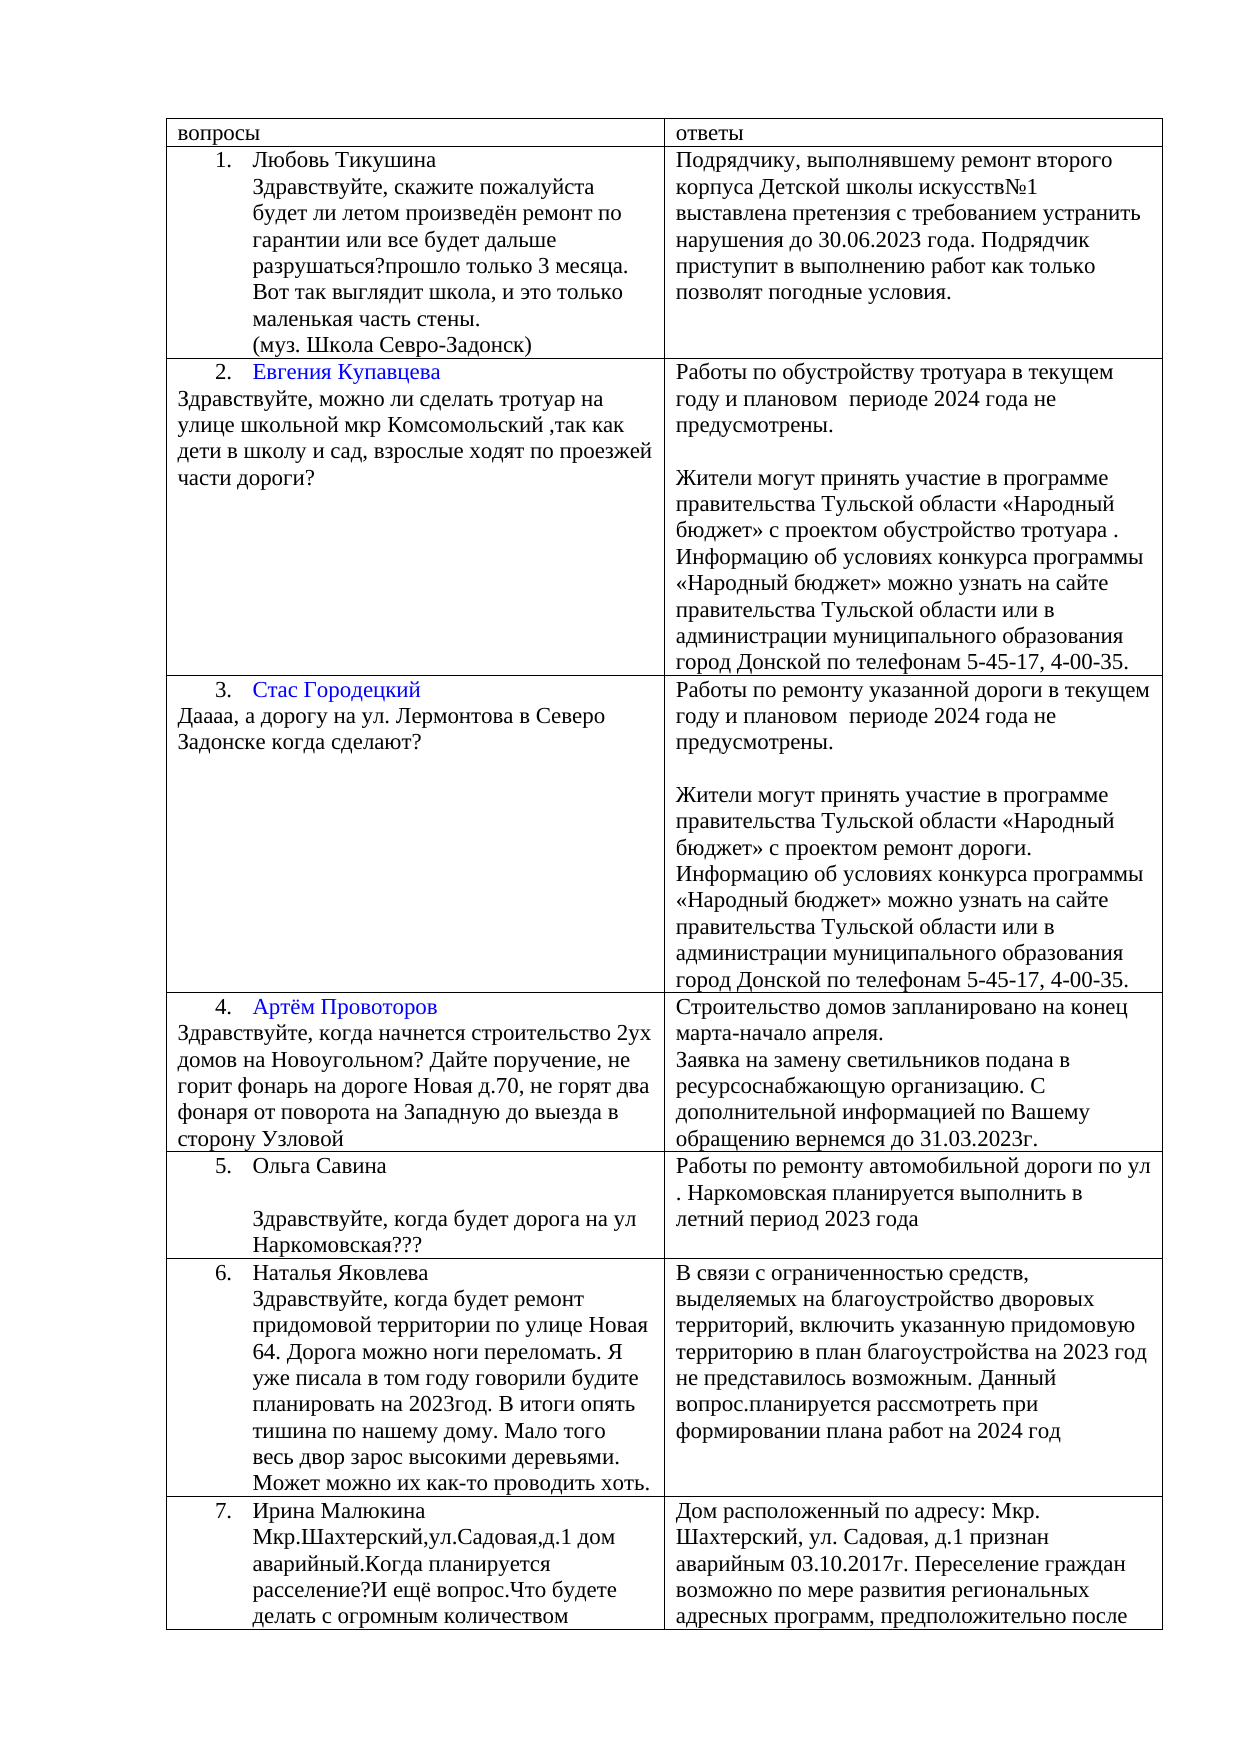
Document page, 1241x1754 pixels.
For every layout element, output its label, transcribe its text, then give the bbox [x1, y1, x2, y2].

table_cell Наталья Яковлева Здравствуйте, когда будет ремонт придомовой территории по улице Новая 64. Дорога можно ноги переломать. Я уже писала в том году говорили будите планировать на 2023год. В итоги опять тишина по нашему дому. Мало того весь двор зарос высокими деревьями. Может можно их как-то проводить хоть. [167, 1259, 664, 1496]
table_cell Работы по ремонту автомобильной дороги по ул . Наркомовская планируется выполнить в летний период 2023 года [665, 1152, 1162, 1258]
table_cell В связи с ограниченностью средств, выделяемых на благоустройство дворовых территорий, включить указанную придомовую территорию в план благоустройства на 2023 год не представилось возможным. Данный вопрос.планируется рассмотреть при формировании плана работ на 2024 год [665, 1259, 1162, 1496]
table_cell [665, 1497, 1162, 1629]
table_cell Стас Городецкий Даааа, а дорогу на ул. Лермонтова в Северо Задонске когда сделают? [167, 676, 664, 992]
table_cell Ольга Савина Здравствуйте, когда будет дорога на ул Наркомовская??? [167, 1152, 664, 1258]
table_cell Строительство домов запланировано на конец марта-начало апреля. Заявка на замену светильников подана в ресурсоснабжающую организацию. С дополнительной информацией по Вашему обращению вернемся до 31.03.2023г. [665, 993, 1162, 1151]
table_cell Евгения Купавцева Здравствуйте, можно ли сделать тротуар на улице школьной мкр Комсомольский ,так как дети в школу и сад, взрослые ходят по проезжей части дороги? [167, 359, 664, 675]
table_cell Работы по обустройству тротуара в текущем году и плановом периоде 2024 года не предусмотрены. Жители могут принять участие в программе правительства Тульской области «Народный бюджет» с проектом обустройство тротуара . Информацию об условиях конкурса программы «Народный бюджет» можно узнать на сайте правительства Тульской области или в администрации муниципального образования город Донской по телефонам 5-45-17, 4-00-35. [665, 359, 1162, 675]
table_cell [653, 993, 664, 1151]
table_cell Подрядчику, выполнявшему ремонт второго корпуса Детской школы искусств№1 выставлена претензия с требованием устранить нарушения до 30.06.2023 года. Подрядчик приступит в выполнению работ как только позволят погодные условия. [665, 147, 1162, 357]
table_cell Любовь Тикушина Здравствуйте, скажите пожалуйста будет ли летом произведён ремонт по гарантии или все будет дальше разрушаться?прошло только 3 месяца. Вот так выглядит школа, и это только маленькая часть стены. (муз. Школа Севро-Задонск) [167, 147, 664, 357]
table_header вопросы [167, 119, 664, 146]
table_header ответы [665, 119, 1162, 146]
table_cell Работы по ремонту указанной дороги в текущем году и плановом периоде 2024 года не предусмотрены. Жители могут принять участие в программе правительства Тульской области «Народный бюджет» с проектом ремонт дороги. Информацию об условиях конкурса программы «Народный бюджет» можно узнать на сайте правительства Тульской области или в администрации муниципального образования город Донской по телефонам 5-45-17, 4-00-35. [665, 676, 1162, 992]
